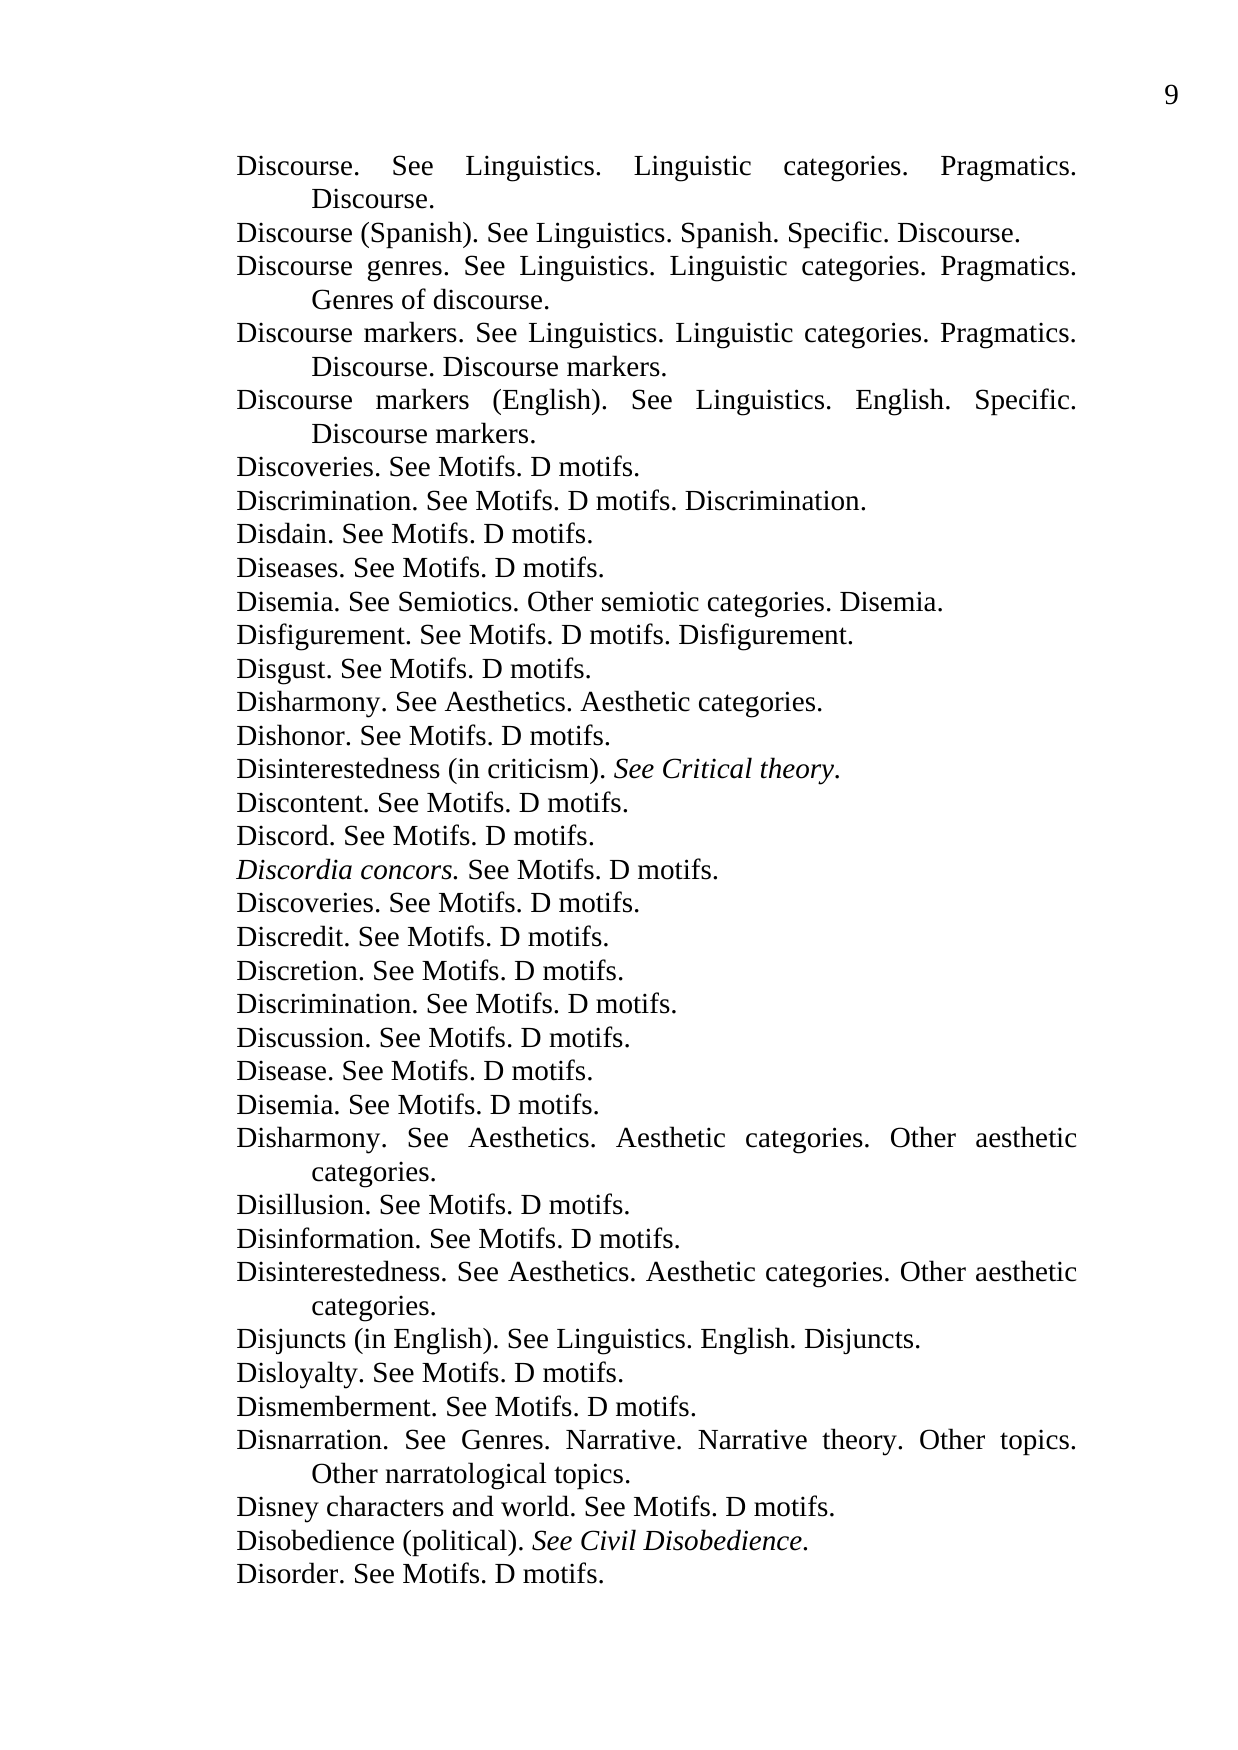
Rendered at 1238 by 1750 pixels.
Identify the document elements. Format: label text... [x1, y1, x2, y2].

text Disinterestedness. See Aesthetics. Aesthetic categories. Other aesthetic categories. [236, 1254, 1078, 1322]
text Disney characters and world. See Motifs. D motifs. [236, 1489, 1078, 1523]
text Disjuncts (in English). See Linguistics. English. Disjuncts. [236, 1322, 1078, 1355]
text Disobedience (political). See Civil Disobedience. [236, 1523, 1078, 1556]
text Disfigurement. See Motifs. D motifs. Disfigurement. [236, 617, 1078, 651]
text Dismemberment. See Motifs. D motifs. [236, 1389, 1078, 1422]
text Disease. See Motifs. D motifs. [236, 1053, 1078, 1087]
text Discontent. See Motifs. D motifs. [236, 785, 1078, 818]
text Discussion. See Motifs. D motifs. [236, 1020, 1078, 1053]
text Discordia concors. See Motifs. D motifs. [236, 852, 1078, 886]
text Discrimination. See Motifs. D motifs. [236, 986, 1078, 1020]
text Disinformation. See Motifs. D motifs. [236, 1221, 1078, 1254]
text Discord. See Motifs. D motifs. [236, 818, 1078, 852]
text Discrimination. See Motifs. D motifs. Discrimination. [236, 483, 1078, 517]
text Dishonor. See Motifs. D motifs. [236, 718, 1078, 751]
text Discoveries. See Motifs. D motifs. [236, 449, 1078, 483]
text Discourse genres. See Linguistics. Linguistic categories. Pragmatics. Genres of discourse. [236, 248, 1078, 315]
text Disharmony. See Aesthetics. Aesthetic categories. Other aesthetic categories. [236, 1120, 1078, 1187]
text Disdain. See Motifs. D motifs. [236, 517, 1078, 550]
text Discoveries. See Motifs. D motifs. [236, 886, 1078, 919]
text Discredit. See Motifs. D motifs. [236, 919, 1078, 953]
text Discourse (Spanish). See Linguistics. Spanish. Specific. Discourse. [236, 215, 1078, 248]
text Discourse markers (English). See Linguistics. English. Specific. Discourse markers. [236, 382, 1078, 449]
text Discourse. See Linguistics. Linguistic categories. Pragmatics. Discourse. [236, 148, 1078, 215]
text Diseases. See Motifs. D motifs. [236, 550, 1078, 584]
text Disharmony. See Aesthetics. Aesthetic categories. [236, 684, 1078, 718]
text Disloyalty. See Motifs. D motifs. [236, 1355, 1078, 1389]
text Discretion. See Motifs. D motifs. [236, 953, 1078, 986]
text Disorder. See Motifs. D motifs. [236, 1556, 1078, 1590]
text Disillusion. See Motifs. D motifs. [236, 1187, 1078, 1221]
text Disinterestedness (in criticism). See Critical theory. [236, 751, 1078, 785]
text Disgust. See Motifs. D motifs. [236, 651, 1078, 684]
text Discourse markers. See Linguistics. Linguistic categories. Pragmatics. Discourse. Discourse markers. [236, 315, 1078, 382]
text Disnarration. See Genres. Narrative. Narrative theory. Other topics. Other narratological topics. [236, 1422, 1078, 1489]
text Disemia. See Motifs. D motifs. [236, 1087, 1078, 1120]
text Disemia. See Semiotics. Other semiotic categories. Disemia. [236, 584, 1078, 617]
